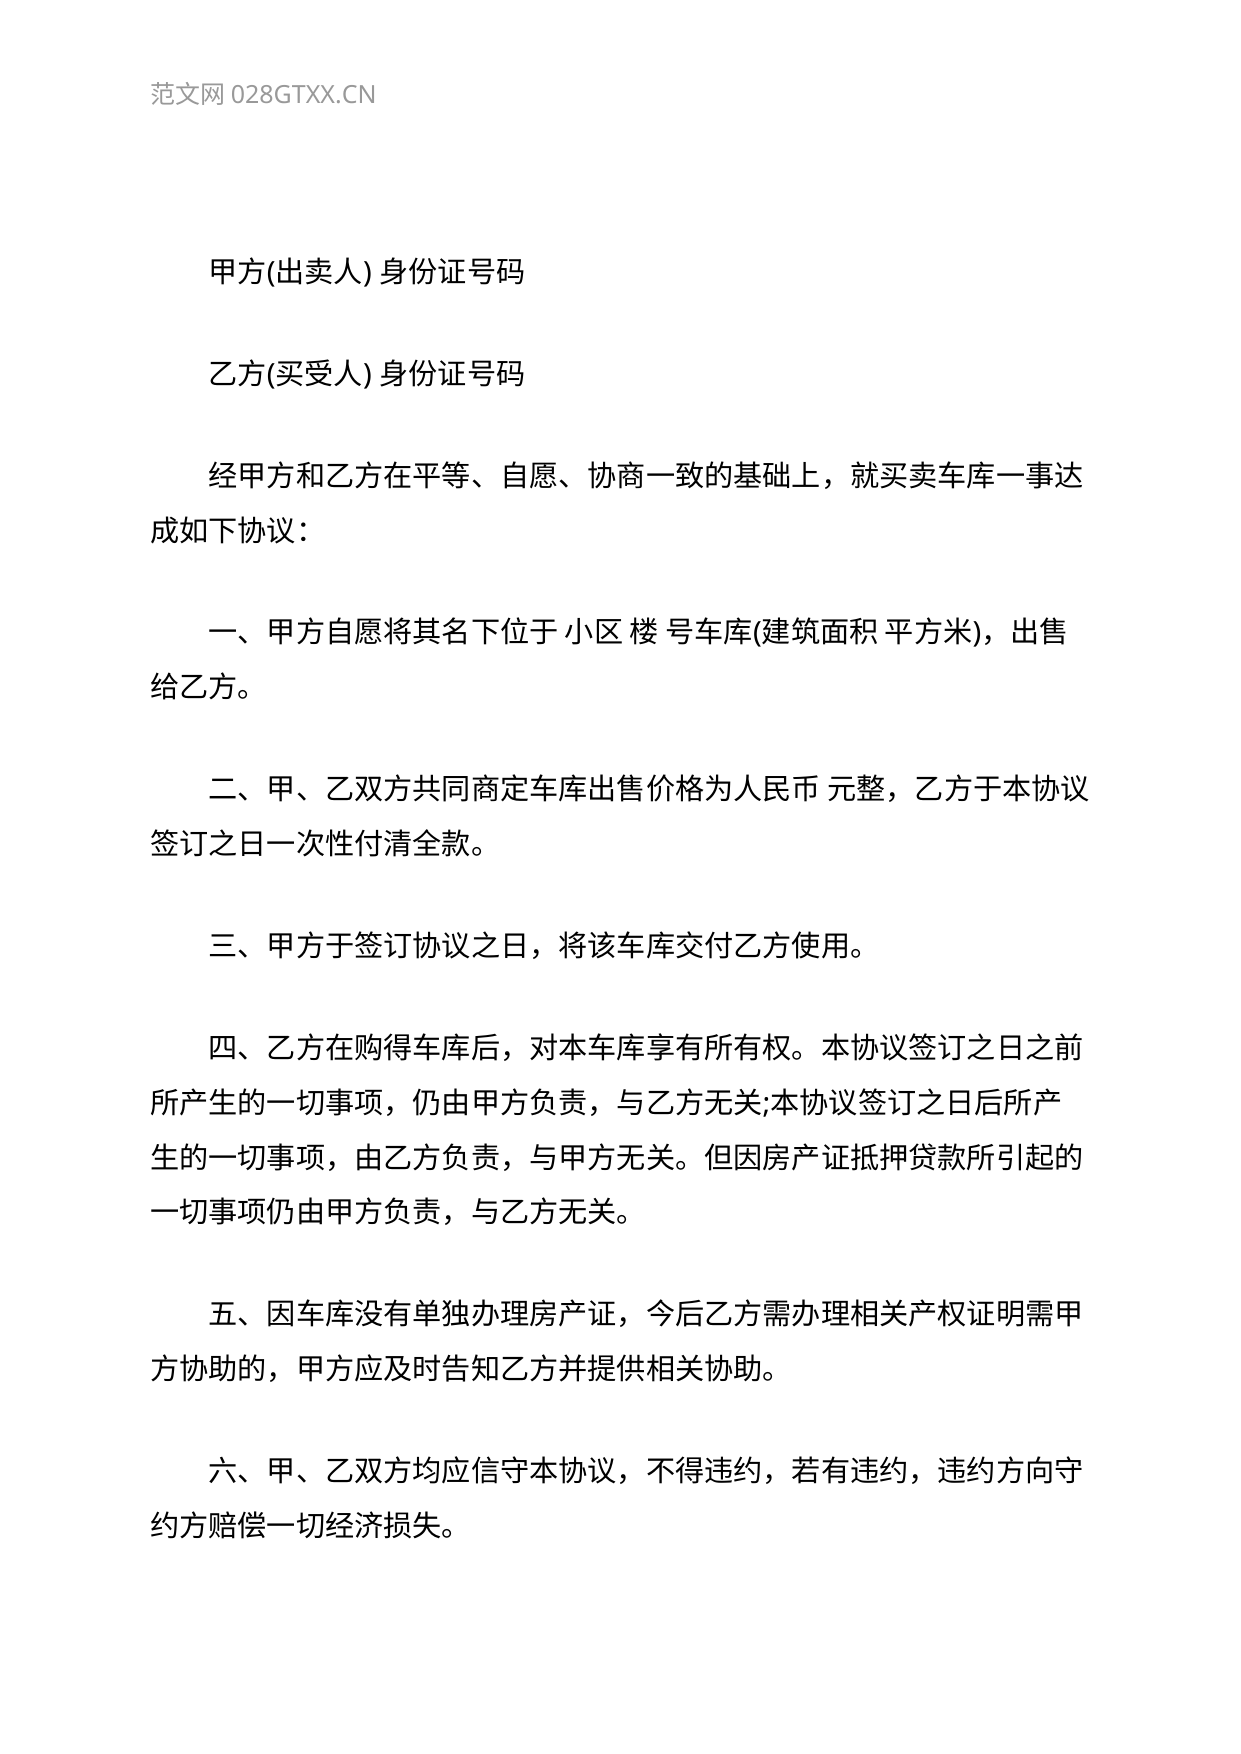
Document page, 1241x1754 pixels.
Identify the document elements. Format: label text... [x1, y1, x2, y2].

text 一、甲方自愿将其名下位于 小区 楼 号车库(建筑面积 平方米)，出售给乙方。 [150, 609, 1090, 706]
text 二、甲、乙双方共同商定车库出售价格为人民币 元整，乙方于本协议签订之日一次性付清全款。 [150, 766, 1090, 863]
text 经甲方和乙方在平等、自愿、协商一致的基础上，就买卖车库一事达成如下协议： [150, 452, 1090, 549]
text 三、甲方于签订协议之日，将该车库交付乙方使用。 [150, 922, 1090, 965]
text 六、甲、乙双方均应信守本协议，不得违约，若有违约，违约方向守约方赔偿一切经济损失。 [150, 1447, 1090, 1545]
text 乙方(买受人) 身份证号码 [150, 350, 1090, 393]
text 甲方(出卖人) 身份证号码 [150, 248, 1090, 291]
text 五、因车库没有单独办理房产证，今后乙方需办理相关产权证明需甲方协助的，甲方应及时告知乙方并提供相关协助。 [150, 1291, 1090, 1388]
text 四、乙方在购得车库后，对本车库享有所有权。本协议签订之日之前所产生的一切事项，仍由甲方负责，与乙方无关;本协议签订之日后所产生的一切事项，由乙方负责，与甲方无关。但因房产证抵押贷款所引起的一切事项仍由甲方负责，与乙方无关。 [150, 1024, 1090, 1231]
